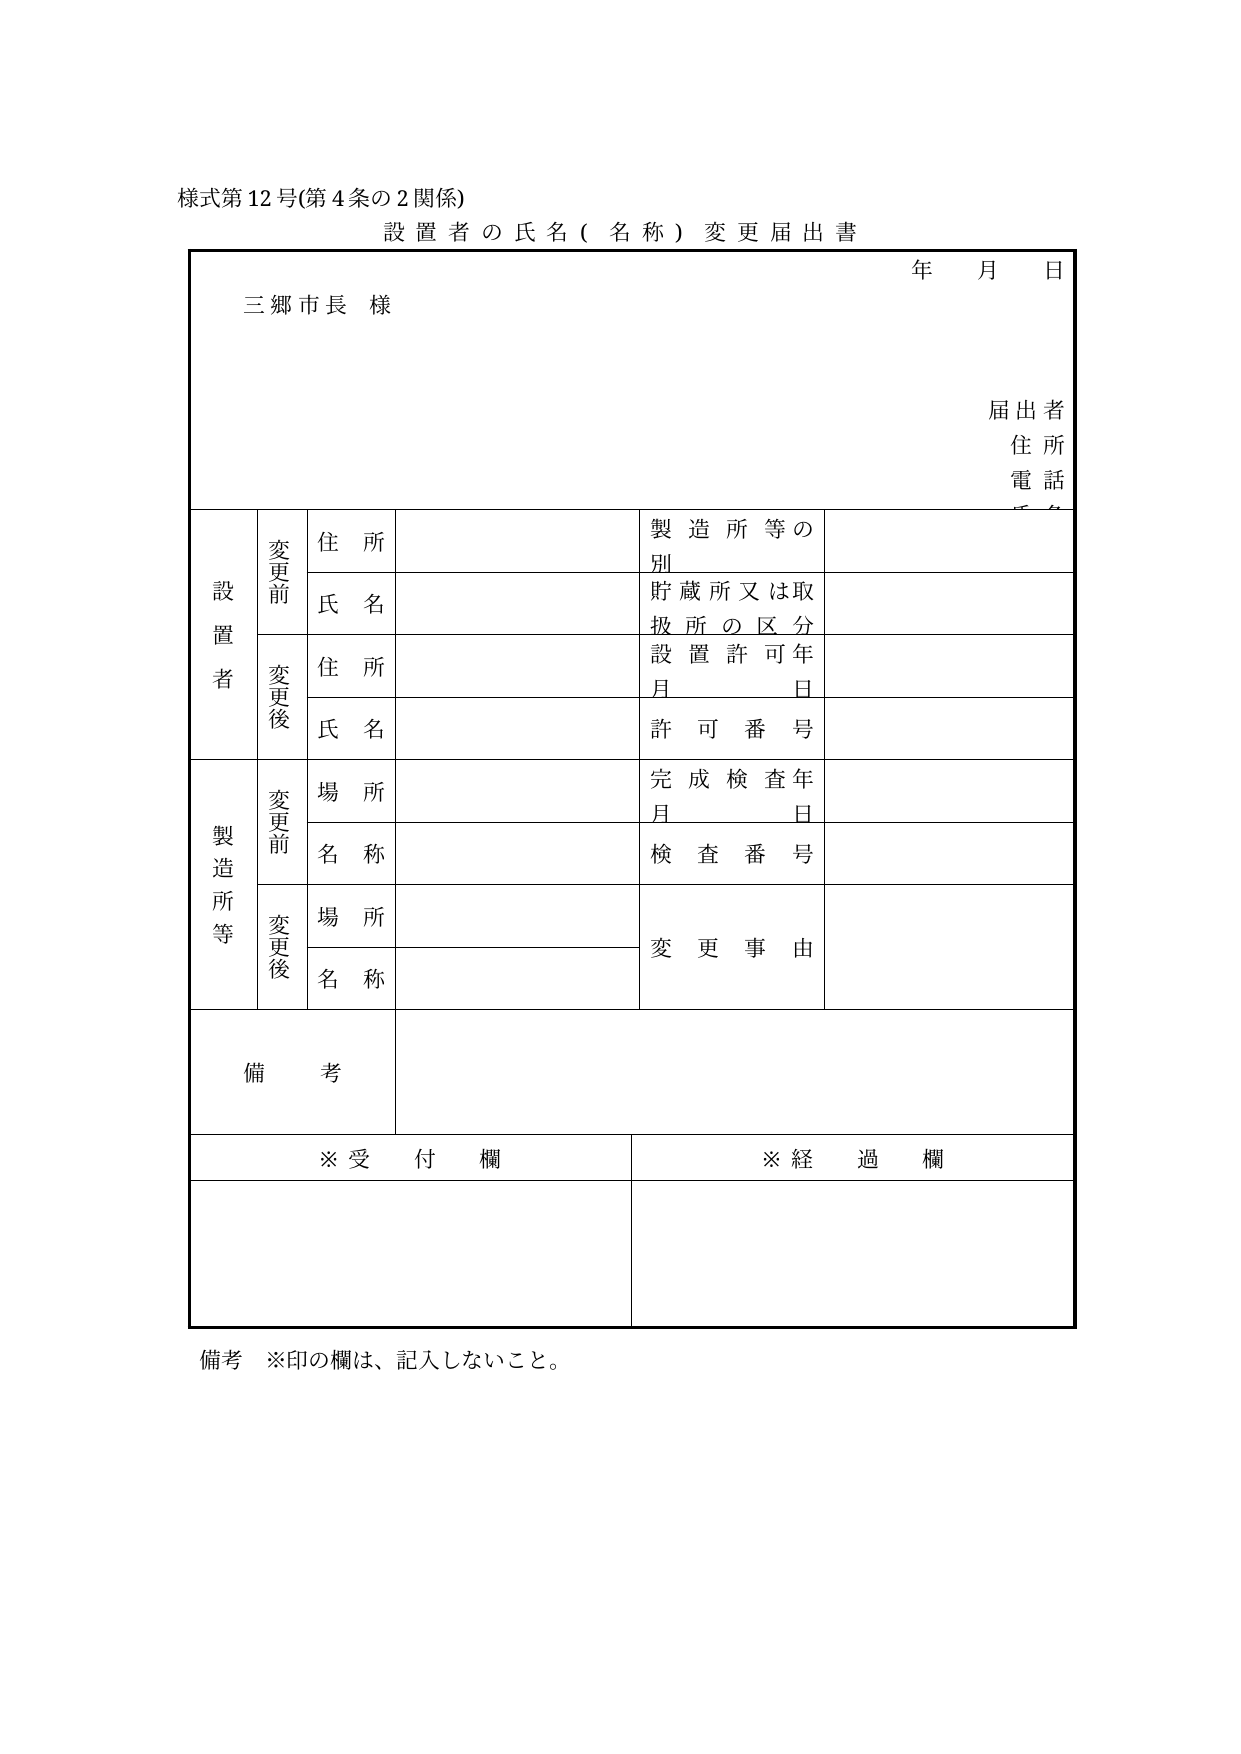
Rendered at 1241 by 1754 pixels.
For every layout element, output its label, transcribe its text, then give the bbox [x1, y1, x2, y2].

table_cell 場所 [308, 885, 395, 947]
table_cell [825, 510, 1073, 572]
text 備考 ※印の欄は、記入しないこと。 [177, 1342, 1063, 1376]
table_cell [191, 1181, 631, 1326]
table_cell [632, 1181, 1073, 1326]
table_cell 変更後 [258, 635, 307, 759]
table_cell 許可番号 [640, 698, 824, 759]
table_cell 名称 [308, 823, 395, 884]
table_cell 変更前 [258, 510, 307, 634]
table_cell [825, 823, 1073, 884]
table_cell 備考 [191, 1010, 395, 1134]
table_cell 貯蔵所又は取扱所の区分 [640, 573, 824, 634]
table_cell [825, 885, 1073, 1009]
table_cell [396, 760, 639, 822]
table_cell [396, 885, 639, 947]
table_cell 変更後 [258, 885, 307, 1009]
table_cell 住所 [308, 635, 395, 697]
table_cell [825, 698, 1073, 759]
table_cell [396, 823, 639, 884]
table_cell 変更事由 [640, 885, 824, 1009]
table_cell 検査番号 [640, 823, 824, 884]
table_cell 製造所等の別 [640, 510, 824, 572]
table_cell 住所 [308, 510, 395, 572]
table_cell [396, 510, 639, 572]
table_cell [396, 1010, 1073, 1134]
table_header 年 月 日 三郷市長 様 届出者 住所 電話 氏名 [191, 252, 1073, 509]
table_cell [396, 698, 639, 759]
table_cell 設置者 [191, 510, 257, 759]
table_cell 名称 [308, 948, 395, 1009]
table_cell 完成検査年月日 [640, 760, 824, 822]
table_cell [396, 635, 639, 697]
table_cell ※受付欄 [191, 1135, 631, 1180]
table_cell [825, 635, 1073, 697]
table_cell [396, 948, 639, 1009]
table_cell [825, 760, 1073, 822]
table_cell 変更前 [258, 760, 307, 884]
table_cell 場所 [308, 760, 395, 822]
table_cell 設置許可年月日 [640, 635, 824, 697]
table_cell 製造所等 [191, 760, 257, 1009]
table_cell ※経過欄 [632, 1135, 1073, 1180]
table_cell [825, 573, 1073, 634]
text 様式第12号(第4条の2関係) [177, 179, 1063, 214]
table_cell 氏名 [308, 573, 395, 634]
table_cell 氏名 [308, 698, 395, 759]
table_cell [396, 573, 639, 634]
text 設置者の氏名(名称)変更届出書 [177, 214, 1063, 249]
